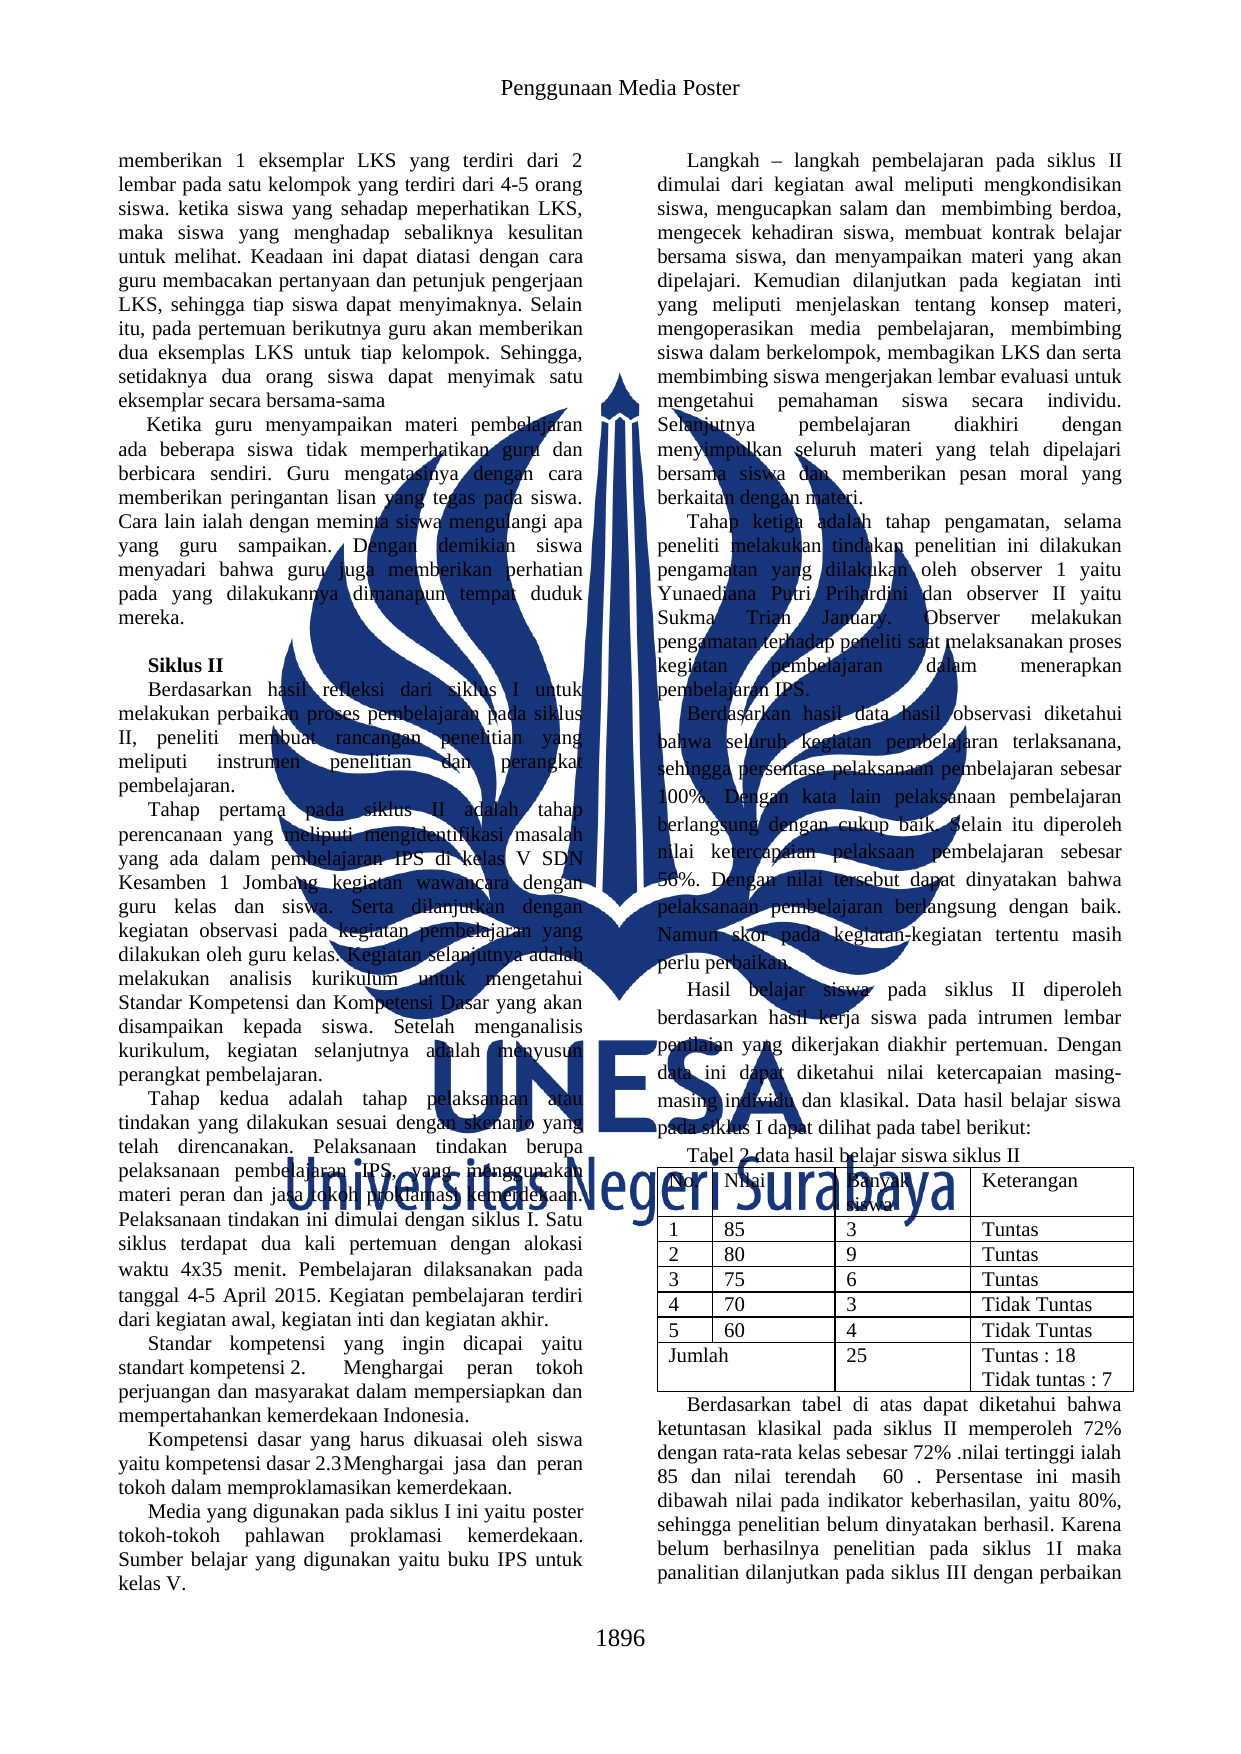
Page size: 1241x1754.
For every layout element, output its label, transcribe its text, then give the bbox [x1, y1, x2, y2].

table_header Nilai [713, 1168, 834, 1216]
list Berdasarkan hasil data hasil observasi diketahui bahwa seluruh kegiatan pembelajaran terlaksanana, sehingga persentase pelaksanaan pembelajaran sebesar 100%. Dengan kata lain pelaksanaan pembelajaran berlangsung dengan cukup baik. Selain itu diperoleh nilai ketercapaian pelaksaan pembelajaran sebesar 56%. Dengan nilai tersebut dapat dinyatakan bahwa pelaksanaan pembelajaran berlangsung dengan baik. Namun skor pada kegiatan-kegiatan tertentu masih perlu perbaikan. [657, 701, 1122, 974]
table_cell Tuntas [971, 1242, 1133, 1266]
table_header Banyak siswa [836, 1168, 970, 1216]
table_cell 80 [713, 1242, 834, 1266]
table_cell Tuntas : 18 Tidak tuntas : 7 [971, 1343, 1133, 1391]
text Siklus II [118, 653, 583, 677]
table_cell 70 [713, 1293, 834, 1316]
table_cell 60 [713, 1318, 834, 1342]
table_cell 3 [836, 1217, 970, 1241]
list Tahap pertama pada siklus II adalah tahap perencanaan yang meliputi mengidentifikasi masalah yang ada dalam pembelajaran IPS di kelas V SDN Kesamben 1 Jombang kegiatan wawancara dengan guru kelas dan siswa. Serta dilanjutkan dengan kegiatan observasi pada kegiatan pembelajaran yang dilakukan oleh guru kelas. Kegiatan selanjutnya adalah melakukan analisis kurikulum untuk mengetahui Standar Kompetensi dan Kompetensi Dasar yang akan disampaikan kepada siswa. Setelah menganalisis kurikulum, kegiatan selanjutnya adalah menyusun perangkat pembelajaran. [118, 797, 583, 1086]
table_cell 4 [658, 1293, 712, 1316]
table_cell 1 [658, 1217, 712, 1241]
table_cell 3 [836, 1293, 970, 1316]
table_cell Jumlah [658, 1343, 834, 1391]
list Tahap kedua adalah tahap pelaksanaan atau tindakan yang dilakukan sesuai dengan skenario yang telah direncanakan. Pelaksanaan tindakan berupa pelaksanaan pembelajaran IPS, yang menggunakan materi peran dan jasa tokoh proklamasi kemerdekaan. Pelaksanaan tindakan ini dimulai dengan siklus I. Satu siklus terdapat dua kali pertemuan dengan alokasi waktu 4x35 menit. Pembelajaran dilaksanakan pada tanggal 4-5 April 2015. Kegiatan pembelajaran terdiri dari kegiatan awal, kegiatan inti dan kegiatan akhir. [118, 1086, 583, 1331]
table_cell 75 [713, 1267, 834, 1291]
list Langkah – langkah pembelajaran pada siklus II dimulai dari kegiatan awal meliputi mengkondisikan siswa, mengucapkan salam dan membimbing berdoa, mengecek kehadiran siswa, membuat kontrak belajar bersama siswa, dan menyampaikan materi yang akan dipelajari. Kemudian dilanjutkan pada kegiatan inti yang meliputi menjelaskan tentang konsep materi, mengoperasikan media pembelajaran, membimbing siswa dalam berkelompok, membagikan LKS dan serta membimbing siswa mengerjakan lembar evaluasi untuk mengetahui pemahaman siswa secara individu. Selanjutnya pembelajaran diakhiri dengan menyimpulkan seluruh materi yang telah dipelajari bersama siswa dan memberikan pesan moral yang berkaitan dengan materi. [657, 148, 1122, 509]
table_header No. [658, 1168, 712, 1216]
table_cell 4 [836, 1318, 970, 1342]
list Hasil belajar siswa pada siklus II diperoleh berdasarkan hasil kerja siswa pada intrumen lembar penilaian yang dikerjakan diakhir pertemuan. Dengan data ini dapat diketahui nilai ketercapaian masing-masing individu dan klasikal. Data hasil belajar siswa pada siklus I dapat dilihat pada tabel berikut: [657, 977, 1122, 1139]
table_cell Tuntas [971, 1217, 1133, 1241]
list Berdasarkan hasil refleksi dari siklus I untuk melakukan perbaikan proses pembelajaran pada siklus II, peneliti membuat rancangan penelitian yang meliputi instrumen penelitian dan perangkat pembelajaran. [118, 677, 583, 797]
list Kompetensi dasar yang harus dikuasai oleh siswa yaitu kompetensi dasar 2.3 Menghargai jasa dan peran tokoh dalam memproklamasikan kemerdekaan. [118, 1427, 583, 1499]
table_cell 9 [836, 1242, 970, 1266]
table_cell 25 [836, 1343, 970, 1391]
table_header Keterangan [971, 1168, 1133, 1216]
table_cell 85 [713, 1217, 834, 1241]
table_cell Tuntas [971, 1267, 1133, 1291]
table_cell Tidak Tuntas [971, 1318, 1133, 1342]
table_cell 5 [658, 1318, 712, 1342]
list Standar kompetensi yang ingin dicapai yaitu standart kompetensi 2. Menghargai peran tokoh perjuangan dan masyarakat dalam mempersiapkan dan mempertahankan kemerdekaan Indonesia. [118, 1331, 583, 1427]
table_cell 3 [658, 1267, 712, 1291]
table_cell 2 [658, 1242, 712, 1266]
picture [271, 372, 967, 1227]
text Tabel 2 data hasil belajar siswa siklus II [657, 1143, 1122, 1167]
table_cell Tidak Tuntas [971, 1293, 1133, 1316]
table_cell 6 [836, 1267, 970, 1291]
list Media yang digunakan pada siklus I ini yaitu poster tokoh-tokoh pahlawan proklamasi kemerdekaan. Sumber belajar yang digunakan yaitu buku IPS untuk kelas V. [118, 1499, 583, 1595]
list Ketika guru menyampaikan materi pembelajaran ada beberapa siswa tidak memperhatikan guru dan berbicara sendiri. Guru mengatasinya dengan cara memberikan peringantan lisan yang tegas pada siswa. Cara lain ialah dengan meminta siswa mengulangi apa yang guru sampaikan. Dengan demikian siswa menyadari bahwa guru juga memberikan perhatian pada yang dilakukannya dimanapun tempat duduk mereka. [118, 412, 583, 629]
